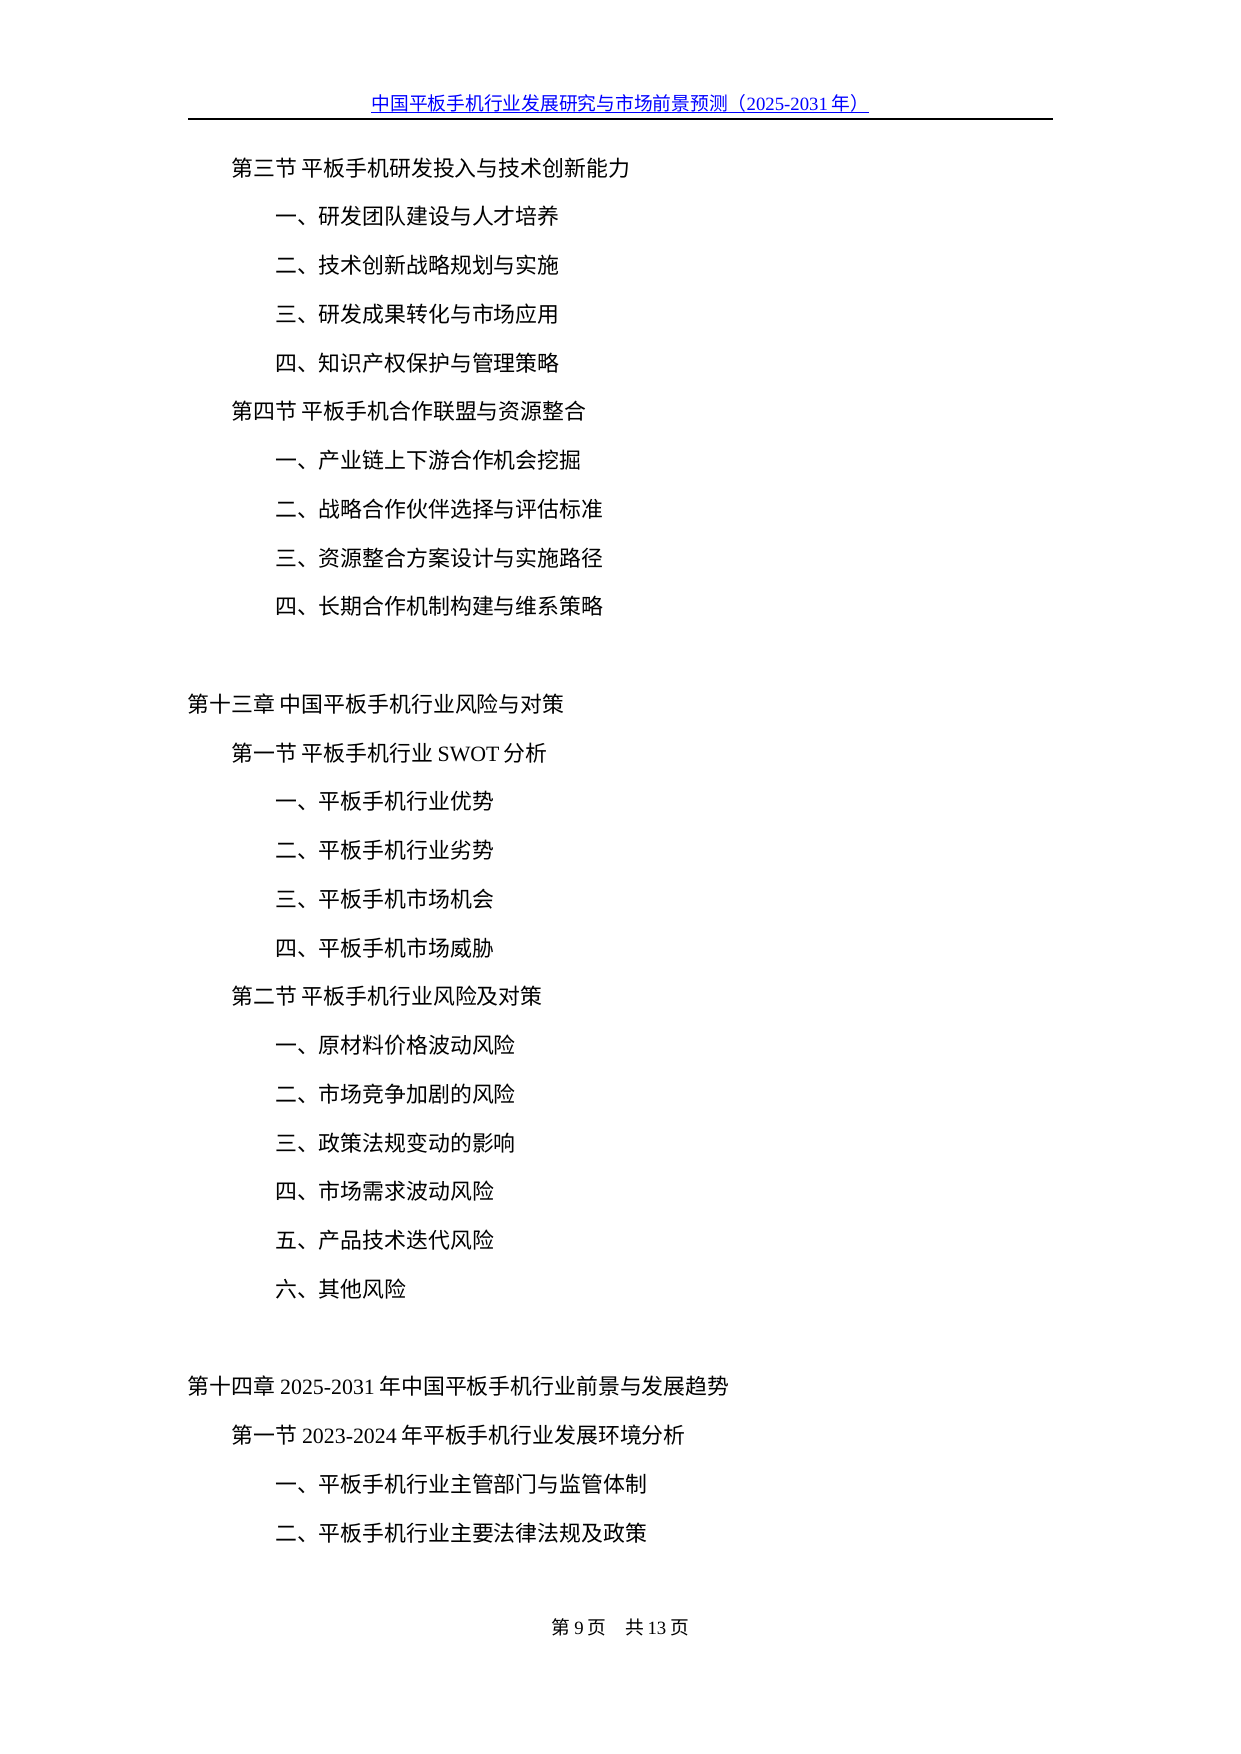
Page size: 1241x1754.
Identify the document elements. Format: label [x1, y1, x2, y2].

text [187, 150, 1053, 1548]
